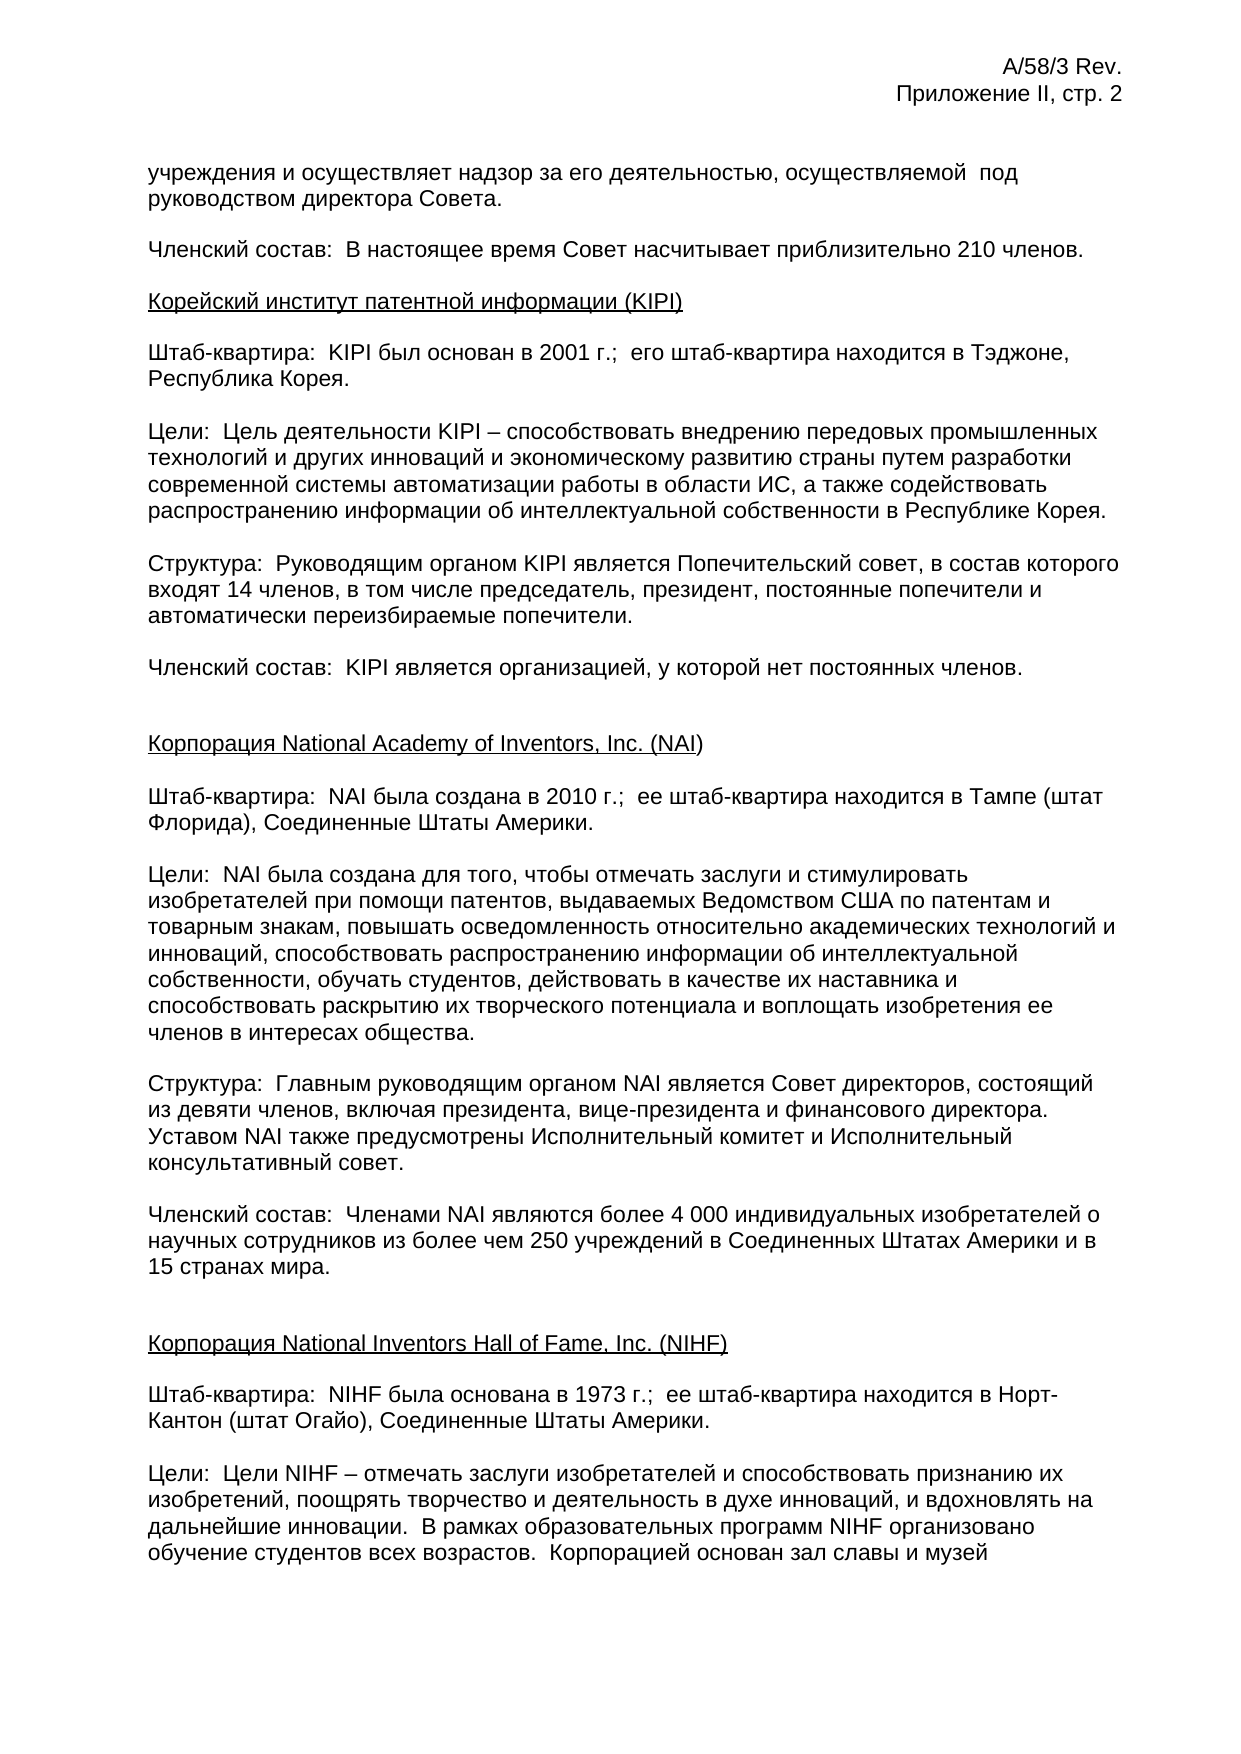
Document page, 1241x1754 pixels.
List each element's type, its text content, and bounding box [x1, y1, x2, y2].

text Членский состав: В настоящее время Совет насчитывает приблизительно 210 членов. [148, 236, 1122, 263]
subtitle Корпорация National Inventors Hall of Fame, Inc. (NIHF) [148, 1329, 1122, 1356]
text Корпорация National Academy of Inventors, Inc. (NAI) [148, 730, 1122, 757]
text Цели: NAI была создана для того, чтобы отмечать заслуги и стимулировать изобретателей при помощи патентов, выдаваемых Ведомством США по патентам и товарным знакам, повышать осведомленность относительно академических технологий и инноваций, способствовать распространению информации об интеллектуальной собственности, обучать студентов, действовать в качестве их наставника и способствовать раскрытию их творческого потенциала и воплощать изобретения ее членов в интересах общества. [148, 861, 1122, 1045]
text Структура: Руководящим органом KIPI является Попечительский совет, в состав которого входят 14 членов, в том числе председатель, президент, постоянные попечители и автоматически переизбираемые попечители. [148, 550, 1122, 629]
text Членский состав: KIPI является организацией, у которой нет постоянных членов. [148, 654, 1122, 680]
text Членский состав: Членами NAI являются более 4 000 индивидуальных изобретателей о научных сотрудников из более чем 250 учреждений в Соединенных Штатах Америки и в 15 странах мира. [148, 1201, 1122, 1279]
text Штаб-квартира: NAI была создана в 2010 г.; ее штаб-квартира находится в Тампе (штат Флорида), Соединенные Штаты Америки. [148, 757, 1122, 836]
subtitle Корейский институт патентной информации (KIPI) [148, 288, 1122, 314]
text Цели: Цель деятельности KIPI – способствовать внедрению передовых промышленных технологий и других инноваций и экономическому развитию страны путем разработки современной системы автоматизации работы в области ИС, а также содействовать распространению информации об интеллектуальной собственности в Республике Корея. [148, 418, 1122, 523]
text Структура: Главным руководящим органом NAI является Совет директоров, состоящий из девяти членов, включая президента, вице-президента и финансового директора. Уставом NAI также предусмотрены Исполнительный комитет и Исполнительный консультативный совет. [148, 1070, 1122, 1176]
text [148, 158, 1122, 211]
text Штаб-квартира: NIHF была основана в 1973 г.; ее штаб-квартира находится в Норт-Кантон (штат Огайо), Соединенные Штаты Америки. [148, 1381, 1122, 1434]
text Штаб-квартира: KIPI был основан в 2001 г.; его штаб-квартира находится в Тэджоне, Республика Корея. [148, 339, 1122, 392]
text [148, 1460, 1122, 1565]
